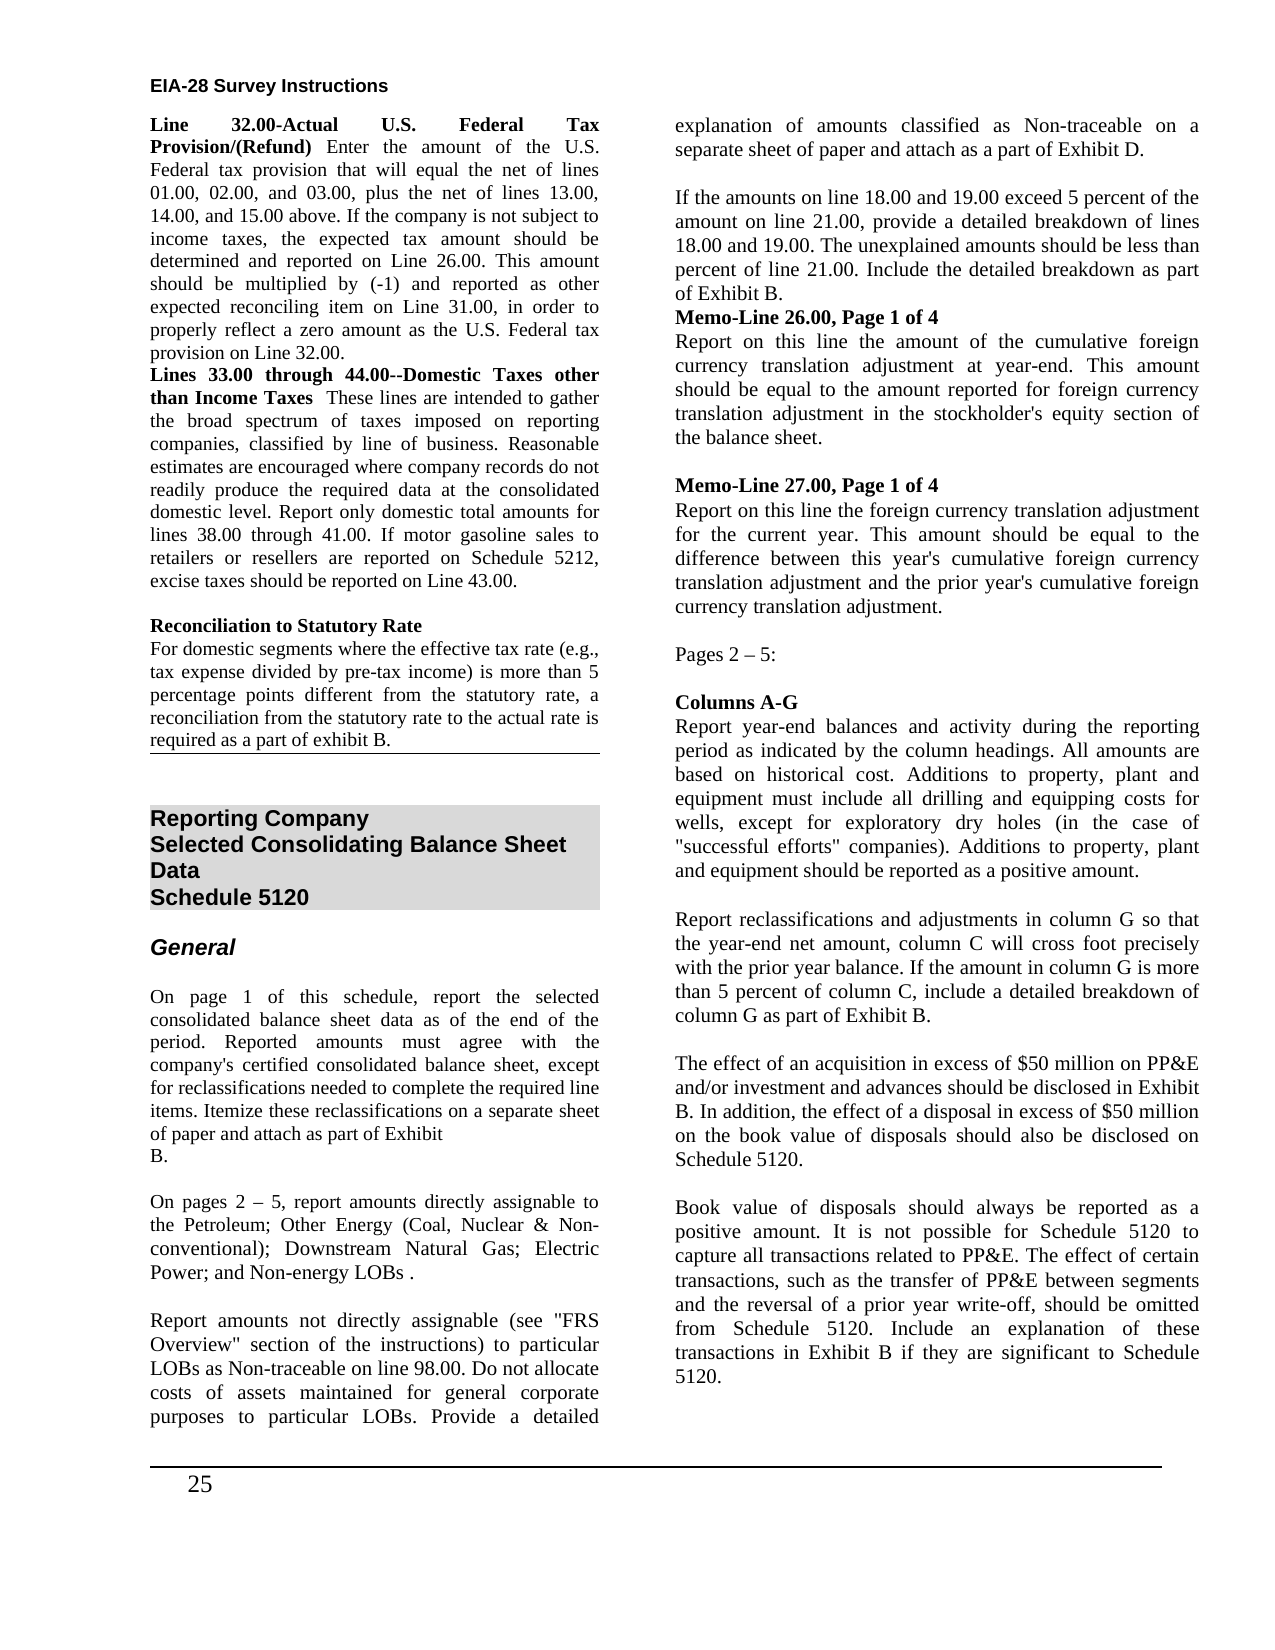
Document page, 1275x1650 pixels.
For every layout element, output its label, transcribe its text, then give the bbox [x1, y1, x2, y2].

text For domestic segments where the effective tax rate (e.g., tax expense divided by pre-tax income) is more than 5 percentage points different from the statutory rate, a reconciliation from the statutory rate to the actual rate is required as a part of exhibit B. [150, 637, 600, 753]
text Report on this line the foreign currency translation adjustment for the current year. This amount should be equal to the difference between this year's cumulative foreign currency translation adjustment and the prior year's cumulative foreign currency translation adjustment. [675, 497, 1200, 618]
text On pages 2 – 5, report amounts directly assignable to the Petroleum; Other Energy (Coal, Nuclear & Non-conventional); Downstream Natural Gas; Electric Power; and Non-energy LOBs . [150, 1190, 600, 1284]
text B. [150, 1144, 600, 1167]
text Report year-end balances and activity during the reporting period as indicated by the column headings. All amounts are based on historical cost. Additions to property, plant and equipment must include all drilling and equipping costs for wells, except for exploratory dry holes (in the case of "successful efforts" companies). Additions to property, plant and equipment should be reported as a positive amount. [675, 714, 1200, 882]
subtitle Memo-Line 27.00, Page 1 of 4 [675, 473, 1200, 497]
text Schedule 5120 [150, 884, 600, 910]
text The effect of an acquisition in excess of $50 million on PP&E and/or investment and advances should be disclosed in Exhibit B. In addition, the effect of a disposal in excess of $50 million on the book value of disposals should also be disclosed on Schedule 5120. [675, 1051, 1200, 1171]
text Report on this line the amount of the cumulative foreign currency translation adjustment at year-end. This amount should be equal to the amount reported for foreign currency translation adjustment in the stockholder's equity section of the balance sheet. [675, 329, 1200, 449]
text Pages 2 – 5: [675, 642, 1200, 666]
text Lines 33.00 through 44.00--Domestic Taxes other than Income Taxes These lines are intended to gather the broad spectrum of taxes imposed on reporting companies, classified by line of business. Reasonable estimates are encouraged where company records do not readily produce the required data at the consolidated domestic level. Report only domestic total amounts for lines 38.00 through 41.00. If motor gasoline sales to retailers or resellers are reported on Schedule 5212, excise taxes should be reported on Line 43.00. [150, 363, 600, 592]
subtitle Columns A-G [675, 690, 1200, 714]
text On page 1 of this schedule, report the selected consolidated balance sheet data as of the end of the period. Reported amounts must agree with the company's certified consolidated balance sheet, except for reclassifications needed to complete the required line items. Itemize these reclassifications on a separate sheet of paper and attach as part of Exhibit [150, 985, 600, 1144]
text Reporting Company [150, 805, 600, 831]
subtitle Memo-Line 26.00, Page 1 of 4 [675, 305, 1200, 329]
text If the amounts on line 18.00 and 19.00 exceed 5 percent of the amount on line 21.00, provide a detailed breakdown of lines 18.00 and 19.00. The unexplained amounts should be less than percent of line 21.00. Include the detailed breakdown as part of Exhibit B. [675, 185, 1200, 305]
text Book value of disposals should always be reported as a positive amount. It is not possible for Schedule 5120 to capture all transactions related to PP&E. The effect of certain transactions, such as the transfer of PP&E between segments and the reversal of a prior year write-off, should be omitted from Schedule 5120. Include an explanation of these transactions in Exhibit B if they are significant to Schedule 5120. [675, 1195, 1200, 1388]
subtitle Line 32.00-Actual U.S. Federal Tax Provision/(Refund) Enter the amount of the U.S. Federal tax provision that will equal the net of lines 01.00, 02.00, and 03.00, plus the net of lines 13.00, 14.00, and 15.00 above. If the company is not subject to income taxes, the expected tax amount should be determined and reported on Line 26.00. This amount should be multiplied by (-1) and reported as other expected reconciling item on Line 31.00, in order to properly reflect a zero amount as the U.S. Federal tax provision on Line 32.00. [150, 112, 600, 363]
subtitle General [150, 934, 600, 961]
text Report amounts not directly assignable (see "FRS Overview" section of the instructions) to particular LOBs as Non-traceable on line 98.00. Do not allocate costs of assets maintained for general corporate purposes to particular LOBs. Provide a detailed explanation of amounts classified as Non-traceable on a separate sheet of paper and attach as a part of Exhibit D. [675, 112, 1200, 161]
text Selected Consolidating Balance Sheet Data [150, 831, 600, 884]
text Report reclassifications and adjustments in column G so that the year-end net amount, column C will cross foot precisely with the prior year balance. If the amount in column G is more than 5 percent of column C, include a detailed breakdown of column G as part of Exhibit B. [675, 907, 1200, 1027]
text Report amounts not directly assignable (see "FRS Overview" section of the instructions) to particular LOBs as Non-traceable on line 98.00. Do not allocate costs of assets maintained for general corporate purposes to particular LOBs. Provide a detailed explanation of amounts classified as Non-traceable on a separate sheet of paper and attach as a part of Exhibit D. [150, 1308, 600, 1428]
subtitle Reconciliation to Statutory Rate [150, 614, 600, 637]
